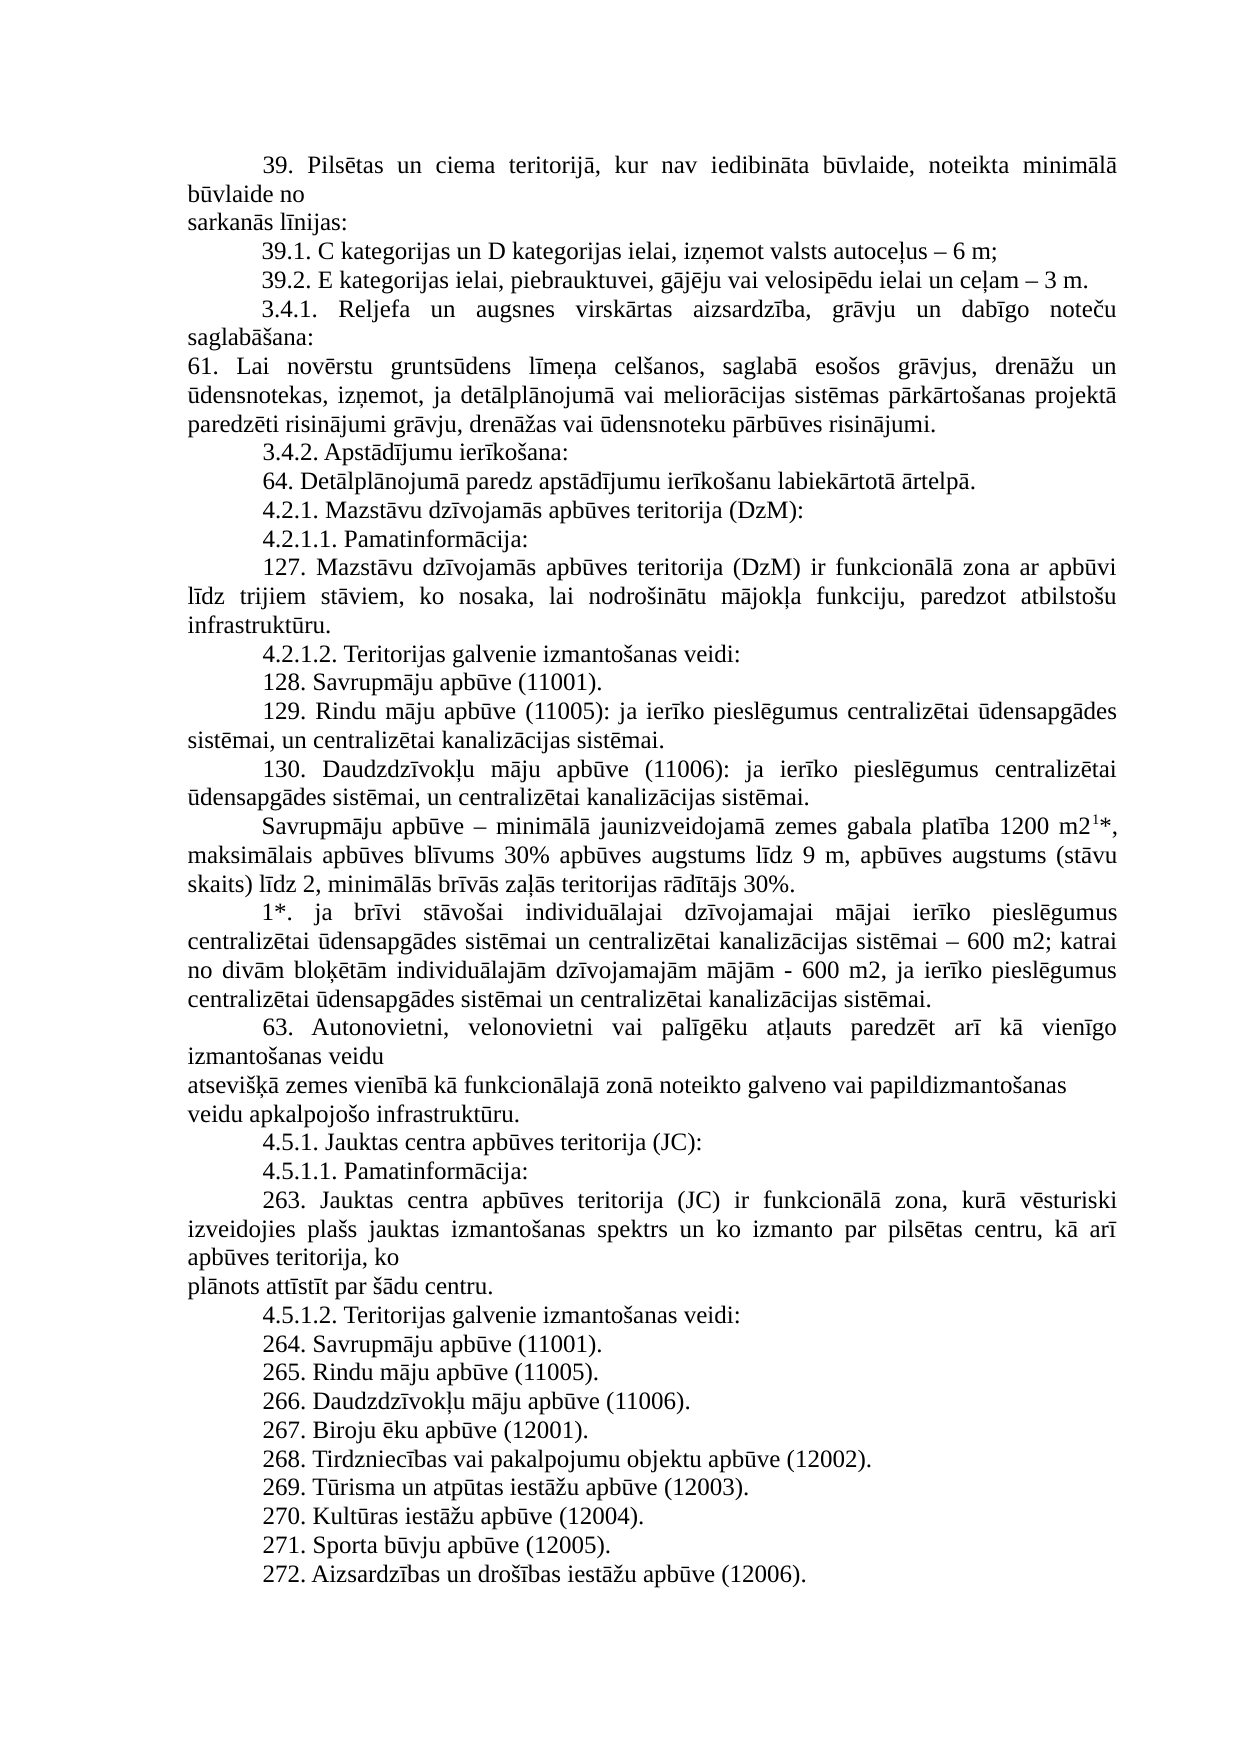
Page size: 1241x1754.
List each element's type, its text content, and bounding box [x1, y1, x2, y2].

text 4.5.1.2. Teritorijas galvenie izmantošanas veidi: [187, 1300, 1118, 1329]
text 3.4.1. Reljefa un augsnes virskārtas aizsardzība, grāvju un dabīgo noteču saglabāšana: [187, 294, 1118, 351]
text 272. Aizsardzības un drošības iestāžu apbūve (12006). [187, 1559, 1118, 1587]
text 3.4.2. Apstādījumu ierīkošana: [187, 437, 1118, 466]
text 271. Sporta būvju apbūve (12005). [187, 1530, 1118, 1559]
text 127. Mazstāvu dzīvojamās apbūves teritorija (DzM) ir funkcionālā zona ar apbūvi līdz trijiem stāviem, ko nosaka, lai nodrošinātu mājokļa funkciju, paredzot atbilstošu infrastruktūru. 4.2.1.2. Teritorijas galvenie izmantošanas veidi: [187, 552, 1118, 667]
text 4.5.1.1. Pamatinformācija: [187, 1156, 1118, 1185]
text 63. Autonovietni, velonovietni vai palīgēku atļauts paredzēt arī kā vienīgo izmantošanas veidu [187, 1012, 1118, 1070]
text 263. Jauktas centra apbūves teritorija (JC) ir funkcionālā zona, kurā vēsturiski izveidojies plašs jauktas izmantošanas spektrs un ko izmanto par pilsētas centru, kā arī apbūves teritorija, ko [187, 1185, 1118, 1271]
text 264. Savrupmāju apbūve (11001). [187, 1329, 1118, 1357]
text veidu apkalpojošo infrastruktūru. [187, 1099, 1118, 1127]
text 39.1. C kategorijas un D kategorijas ielai, izņemot valsts autoceļus – 6 m; [187, 236, 1118, 265]
text atsevišķā zemes vienībā kā funkcionālajā zonā noteikto galveno vai papildizmantošanas [187, 1070, 1118, 1099]
text 4.5.1. Jauktas centra apbūves teritorija (JC): [187, 1127, 1118, 1156]
text 4.2.1. Mazstāvu dzīvojamās apbūves teritorija (DzM): [187, 495, 1118, 524]
text 128. Savrupmāju apbūve (11001). [187, 667, 1118, 696]
text 266. Daudzdzīvokļu māju apbūve (11006). [187, 1386, 1118, 1415]
text 267. Biroju ēku apbūve (12001). [187, 1415, 1118, 1444]
text 129. Rindu māju apbūve (11005): ja ierīko pieslēgumus centralizētai ūdensapgādes sistēmai, un centralizētai kanalizācijas sistēmai. [187, 696, 1118, 754]
text 270. Kultūras iestāžu apbūve (12004). [187, 1501, 1118, 1530]
text plānots attīstīt par šādu centru. [187, 1271, 1118, 1300]
text 269. Tūrisma un atpūtas iestāžu apbūve (12003). [187, 1472, 1118, 1501]
text 39.2. E kategorijas ielai, piebrauktuvei, gājēju vai velosipēdu ielai un ceļam – 3 m. [187, 265, 1118, 294]
text 61. Lai novērstu gruntsūdens līmeņa celšanos, saglabā esošos grāvjus, drenāžu un ūdensnotekas, izņemot, ja detālplānojumā vai meliorācijas sistēmas pārkārtošanas projektā paredzēti risinājumi grāvju, drenāžas vai ūdensnoteku pārbūves risinājumi. [187, 351, 1118, 437]
text 265. Rindu māju apbūve (11005). [187, 1357, 1118, 1386]
text 1*. ja brīvi stāvošai individuālajai dzīvojamajai mājai ierīko pieslēgumus centralizētai ūdensapgādes sistēmai un centralizētai kanalizācijas sistēmai – 600 m2; katrai no divām bloķētām individuālajām dzīvojamajām mājām - 600 m2, ja ierīko pieslēgumus centralizētai ūdensapgādes sistēmai un centralizētai kanalizācijas sistēmai. [187, 897, 1118, 1012]
text 130. Daudzdzīvokļu māju apbūve (11006): ja ierīko pieslēgumus centralizētai ūdensapgādes sistēmai, un centralizētai kanalizācijas sistēmai. [187, 754, 1118, 811]
text sarkanās līnijas: [187, 207, 1118, 236]
text 4.2.1.1. Pamatinformācija: [187, 524, 1118, 552]
text 64. Detālplānojumā paredz apstādījumu ierīkošanu labiekārtotā ārtelpā. [187, 466, 1118, 495]
text 39. Pilsētas un ciema teritorijā, kur nav iedibināta būvlaide, noteikta minimālā būvlaide no [187, 150, 1118, 207]
list Savrupmāju apbūve – minimālā jaunizveidojamā zemes gabala platība 1200 m21*, maksimālais apbūves blīvums 30% apbūves augstums līdz 9 m, apbūves augstums (stāvu skaits) līdz 2, minimālās brīvās zaļās teritorijas rādītājs 30%. [187, 811, 1118, 897]
text 268. Tirdzniecības vai pakalpojumu objektu apbūve (12002). [187, 1444, 1118, 1472]
